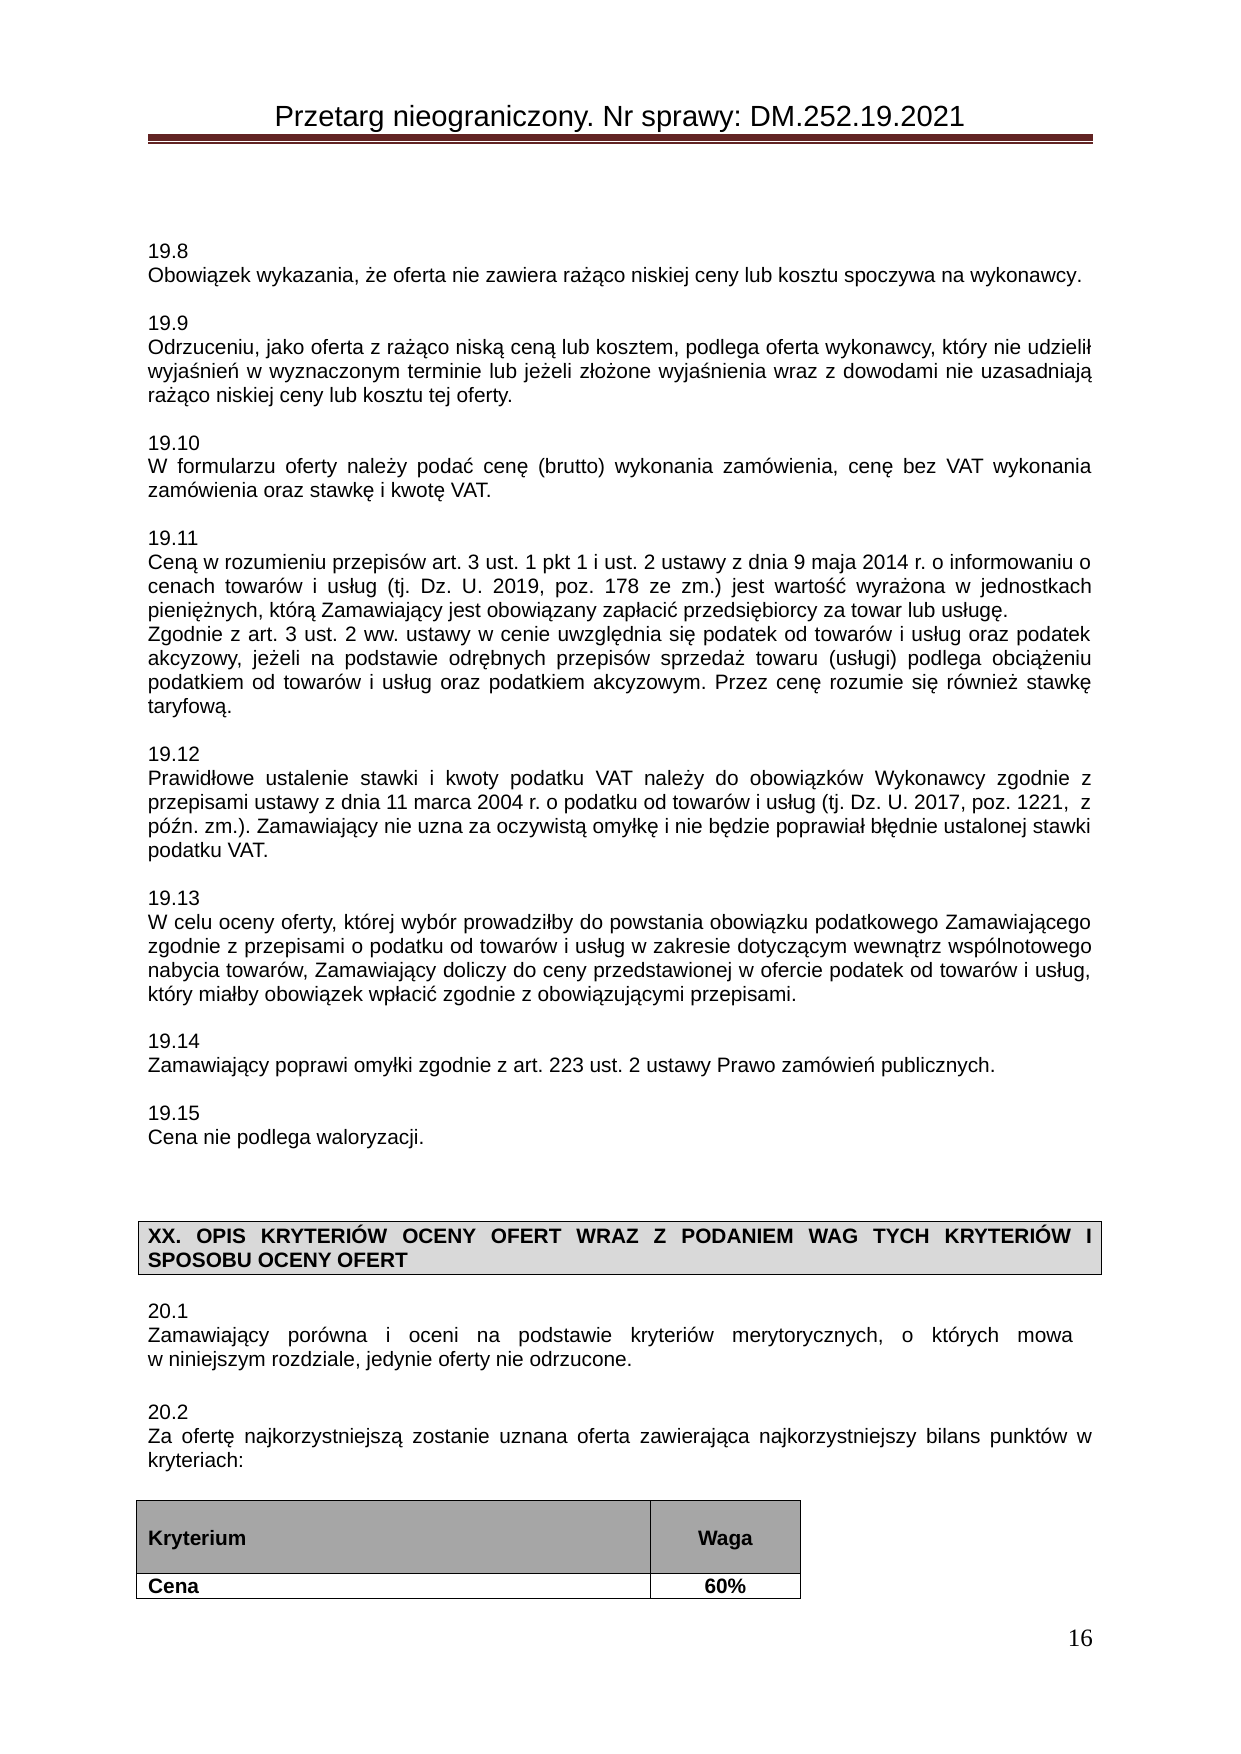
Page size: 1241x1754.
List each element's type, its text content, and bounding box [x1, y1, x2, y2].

table_cell Cena [137, 1574, 650, 1598]
text 20.2 [148, 1400, 1093, 1424]
text Za ofertę najkorzystniejszą zostanie uznana oferta zawierająca najkorzystniejszy bilans punktów w kryteriach: [148, 1424, 1093, 1472]
text 19.9 [148, 311, 1093, 334]
text Zgodnie z art. 3 ust. 2 ww. ustawy w cenie uwzględnia się podatek od towarów i usług oraz podatek akcyzowy, jeżeli na podstawie odrębnych przepisów sprzedaż towaru (usługi) podlega obciążeniu podatkiem od towarów i usług oraz podatkiem akcyzowym. Przez cenę rozumie się również stawkę taryfową. [148, 622, 1093, 718]
text 19.12 [148, 742, 1093, 766]
text Prawidłowe ustalenie stawki i kwoty podatku VAT należy do obowiązków Wykonawcy zgodnie z przepisami ustawy z dnia 11 marca 2004 r. o podatku od towarów i usług (tj. Dz. U. 2017, poz. 1221, z późn. zm.). Zamawiający nie uzna za oczywistą omyłkę i nie będzie poprawiał błędnie ustalonej stawki podatku VAT. [148, 766, 1093, 862]
text 19.10 [148, 430, 1093, 454]
table_header Waga [651, 1501, 800, 1573]
text XX. OPIS KRYTERIÓW OCENY OFERT WRAZ Z PODANIEM WAG TYCH KRYTERIÓW I SPOSOBU OCENY OFERT [139, 1222, 1101, 1274]
text Ceną w rozumieniu przepisów art. 3 ust. 1 pkt 1 i ust. 2 ustawy z dnia 9 maja 2014 r. o informowaniu o cenach towarów i usług (tj. Dz. U. 2019, poz. 178 ze zm.) jest wartość wyrażona w jednostkach pieniężnych, którą Zamawiający jest obowiązany zapłacić przedsiębiorcy za towar lub usługę. [148, 550, 1093, 622]
text 19.15 [148, 1101, 1093, 1125]
text Zamawiający porówna i oceni na podstawie kryteriów merytorycznych, o których mowa w niniejszym rozdziale, jedynie oferty nie odrzucone. [148, 1323, 1093, 1371]
text 19.13 [148, 886, 1093, 909]
text Zamawiający poprawi omyłki zgodnie z art. 223 ust. 2 ustawy Prawo zamówień publicznych. [148, 1053, 1093, 1077]
text 19.8 [148, 239, 1093, 263]
text Odrzuceniu, jako oferta z rażąco niską ceną lub kosztem, podlega oferta wykonawcy, który nie udzielił wyjaśnień w wyznaczonym terminie lub jeżeli złożone wyjaśnienia wraz z dowodami nie uzasadniają rażąco niskiej ceny lub kosztu tej oferty. [148, 334, 1093, 406]
text W celu oceny oferty, której wybór prowadziłby do powstania obowiązku podatkowego Zamawiającego zgodnie z przepisami o podatku od towarów i usług w zakresie dotyczącym wewnątrz wspólnotowego nabycia towarów, Zamawiający doliczy do ceny przedstawionej w ofercie podatek od towarów i usług, który miałby obowiązek wpłacić zgodnie z obowiązującymi przepisami. [148, 909, 1093, 1005]
text Obowiązek wykazania, że oferta nie zawiera rażąco niskiej ceny lub kosztu spoczywa na wykonawcy. [148, 263, 1093, 287]
text Cena nie podlega waloryzacji. [148, 1125, 1093, 1149]
text W formularzu oferty należy podać cenę (brutto) wykonania zamówienia, cenę bez VAT wykonania zamówienia oraz stawkę i kwotę VAT. [148, 454, 1093, 502]
text 19.14 [148, 1029, 1093, 1053]
text 20.1 [148, 1299, 1093, 1323]
table_cell 60% [651, 1574, 800, 1598]
text 19.11 [148, 526, 1093, 550]
table_header Kryterium [137, 1501, 650, 1573]
